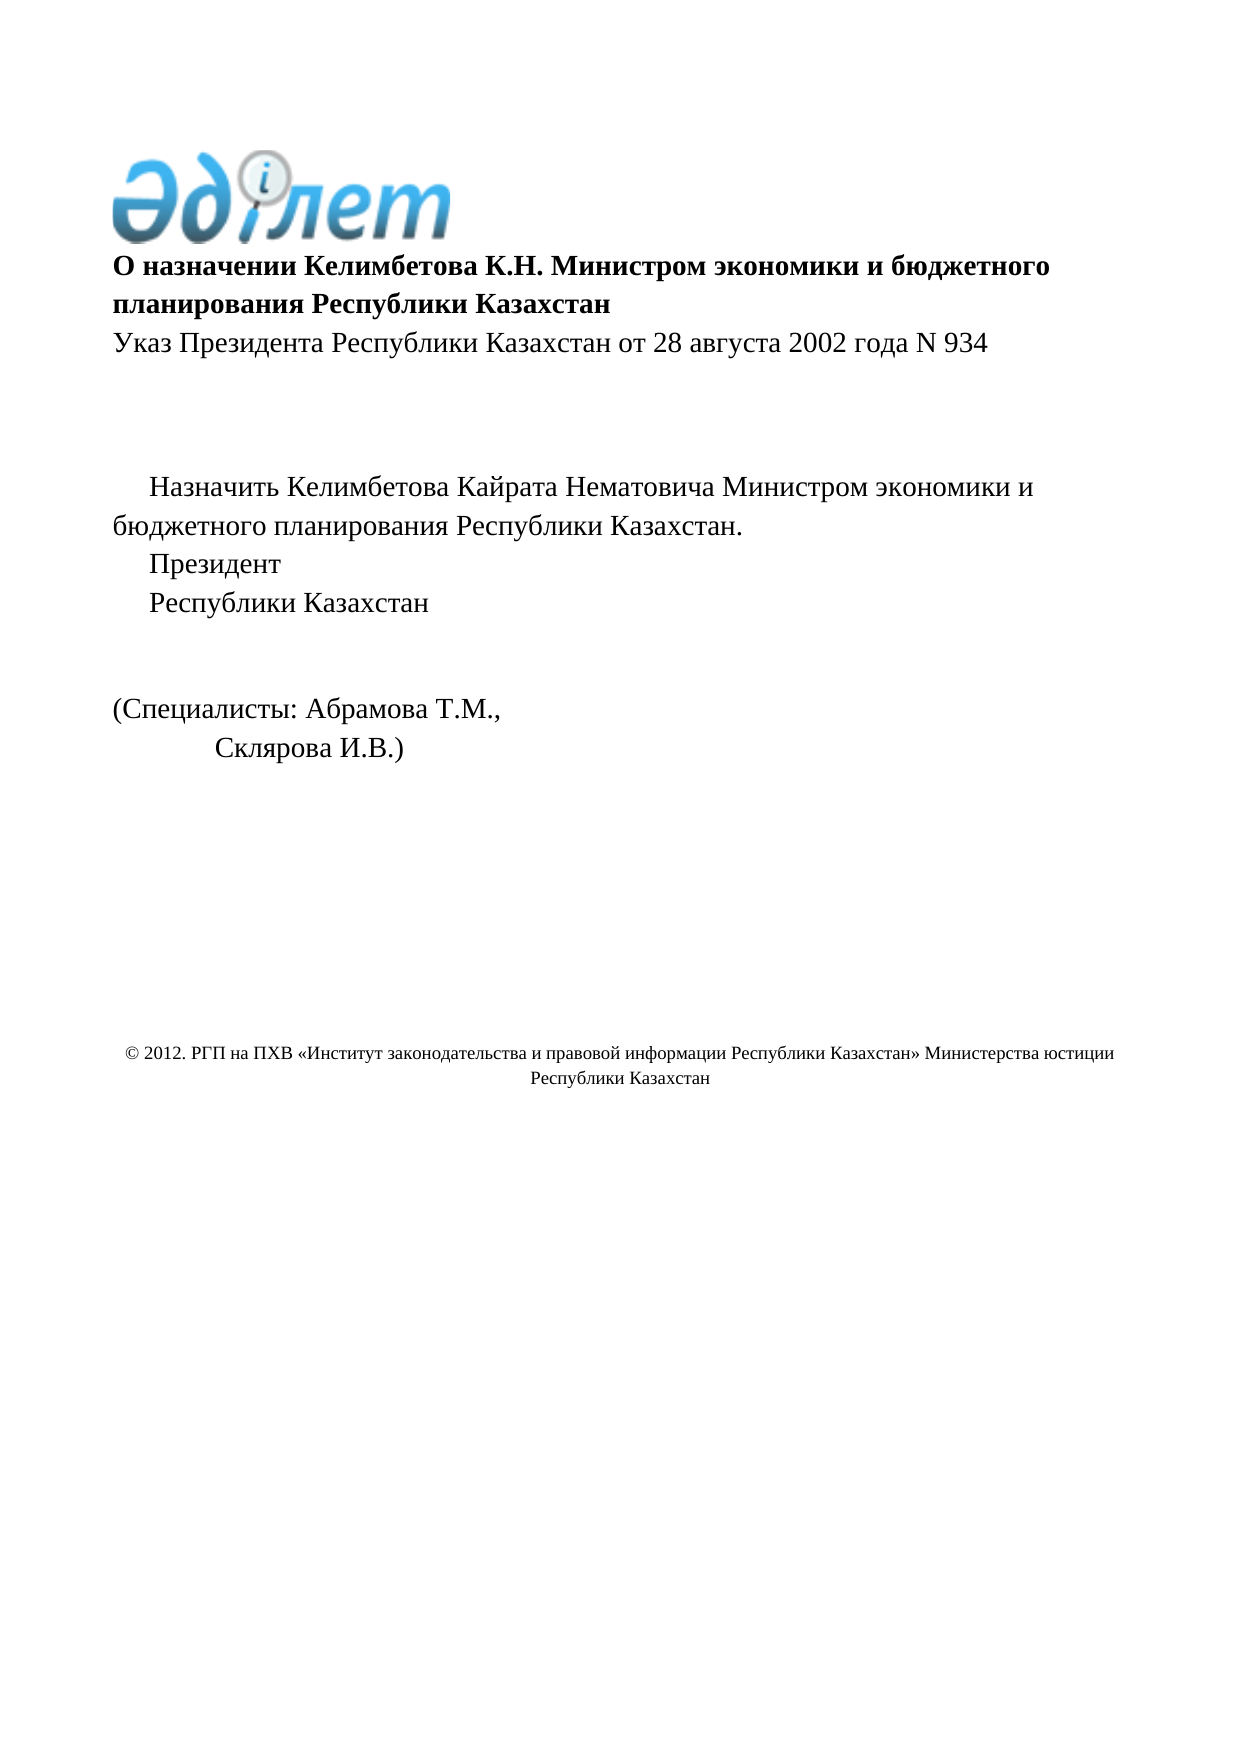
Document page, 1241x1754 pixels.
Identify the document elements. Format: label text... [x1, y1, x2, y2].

text бюджетного планирования Республики Казахстан. [112, 508, 1128, 541]
text Республики Казахстан [112, 585, 1128, 618]
text Президент [112, 546, 1128, 580]
text Склярова И.В.) [112, 730, 1128, 763]
text (Специалисты: Абрамова Т.М., [112, 691, 1128, 725]
text Указ Президента Республики Казахстан от 28 августа 2002 года N 934 [112, 325, 1128, 358]
text О назначении Келимбетова К.Н. Министром экономики и бюджетного планирования Республики Казахстан [112, 248, 1128, 320]
text Назначить Келимбетова Кайрата Нематовича Министром экономики и [112, 469, 1128, 503]
text © 2012. РГП на ПХВ «Институт законодательства и правовой информации Республики Казахстан» Министерства юстиции Республики Казахстан [112, 1042, 1128, 1088]
picture [112, 150, 451, 244]
